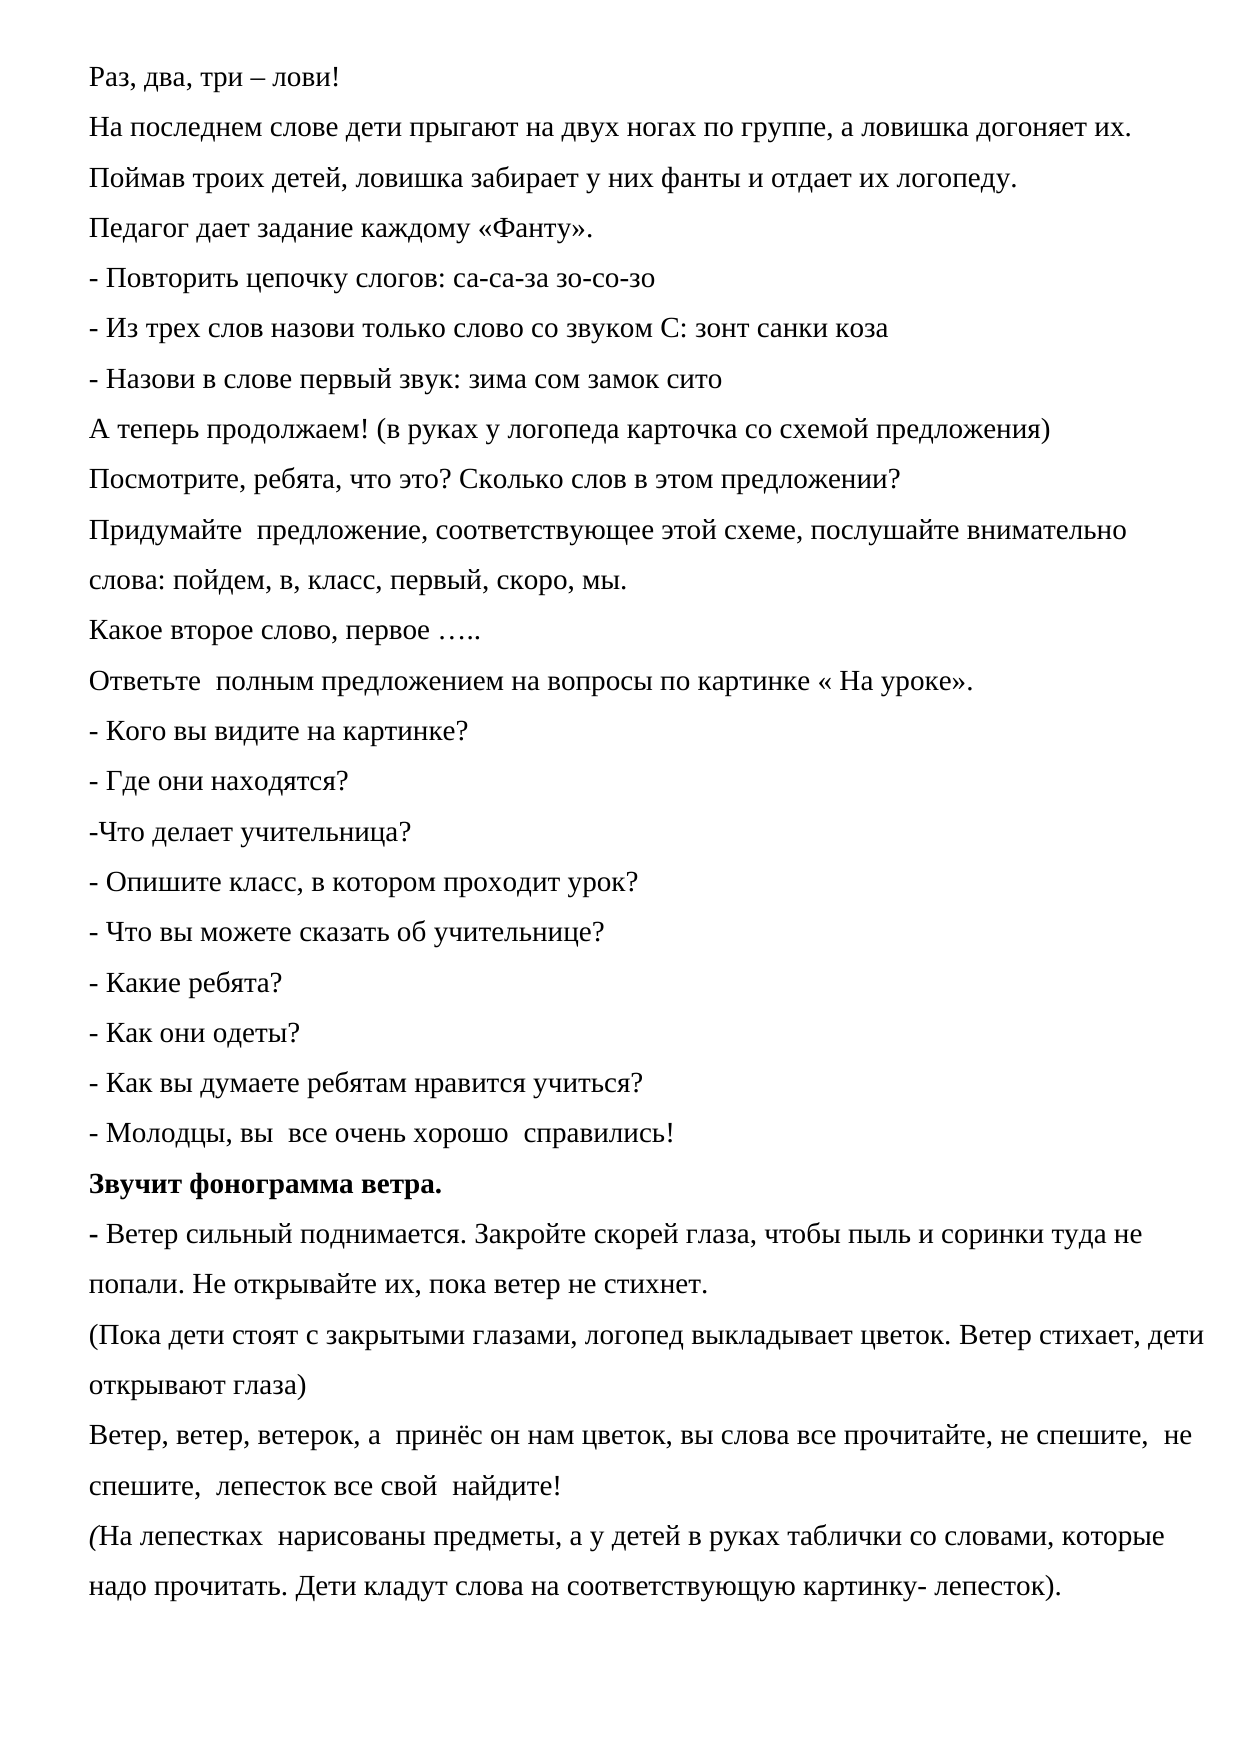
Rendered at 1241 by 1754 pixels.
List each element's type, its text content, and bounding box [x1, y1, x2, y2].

text Звучит фонограмма ветра. [89, 1166, 1211, 1199]
text - Опишите класс, в котором проходит урок? [89, 864, 1211, 898]
text - Молодцы, вы все очень хорошо справились! [89, 1116, 1211, 1149]
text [89, 59, 1211, 394]
text Какое второе слово, первое ….. [89, 612, 1211, 646]
text Придумайте предложение, соответствующее этой схеме, послушайте внимательно слова: пойдем, в, класс, первый, скоро, мы. [89, 512, 1211, 596]
text А теперь продолжаем! (в руках у логопеда карточка со схемой предложения) [89, 411, 1211, 445]
text (На лепестках нарисованы предметы, а у детей в руках таблички со словами, которые надо прочитать. Дети кладут слова на соответствующую картинку- лепесток). [89, 1518, 1211, 1602]
text Посмотрите, ребята, что это? Сколько слов в этом предложении? [89, 462, 1211, 495]
text Ответьте полным предложением на вопросы по картинке « На уроке». [89, 663, 1211, 696]
text (Пока дети стоят с закрытыми глазами, логопед выкладывает цветок. Ветер стихает, дети открывают глаза) [89, 1317, 1211, 1401]
text - Как они одеты? [89, 1015, 1211, 1048]
text -Что делает учительница? [89, 814, 1211, 847]
text - Кого вы видите на картинке? [89, 713, 1211, 747]
text - Ветер сильный поднимается. Закройте скорей глаза, чтобы пыль и соринки туда не попали. Не открывайте их, пока ветер не стихнет. [89, 1216, 1211, 1300]
text - Как вы думаете ребятам нравится учиться? [89, 1065, 1211, 1099]
text - Где они находятся? [89, 763, 1211, 797]
text Ветер, ветер, ветерок, а принёс он нам цветок, вы слова все прочитайте, не спешите, не спешите, лепесток все свой найдите! [89, 1417, 1211, 1501]
text - Что вы можете сказать об учительнице? [89, 914, 1211, 948]
text - Какие ребята? [89, 965, 1211, 998]
